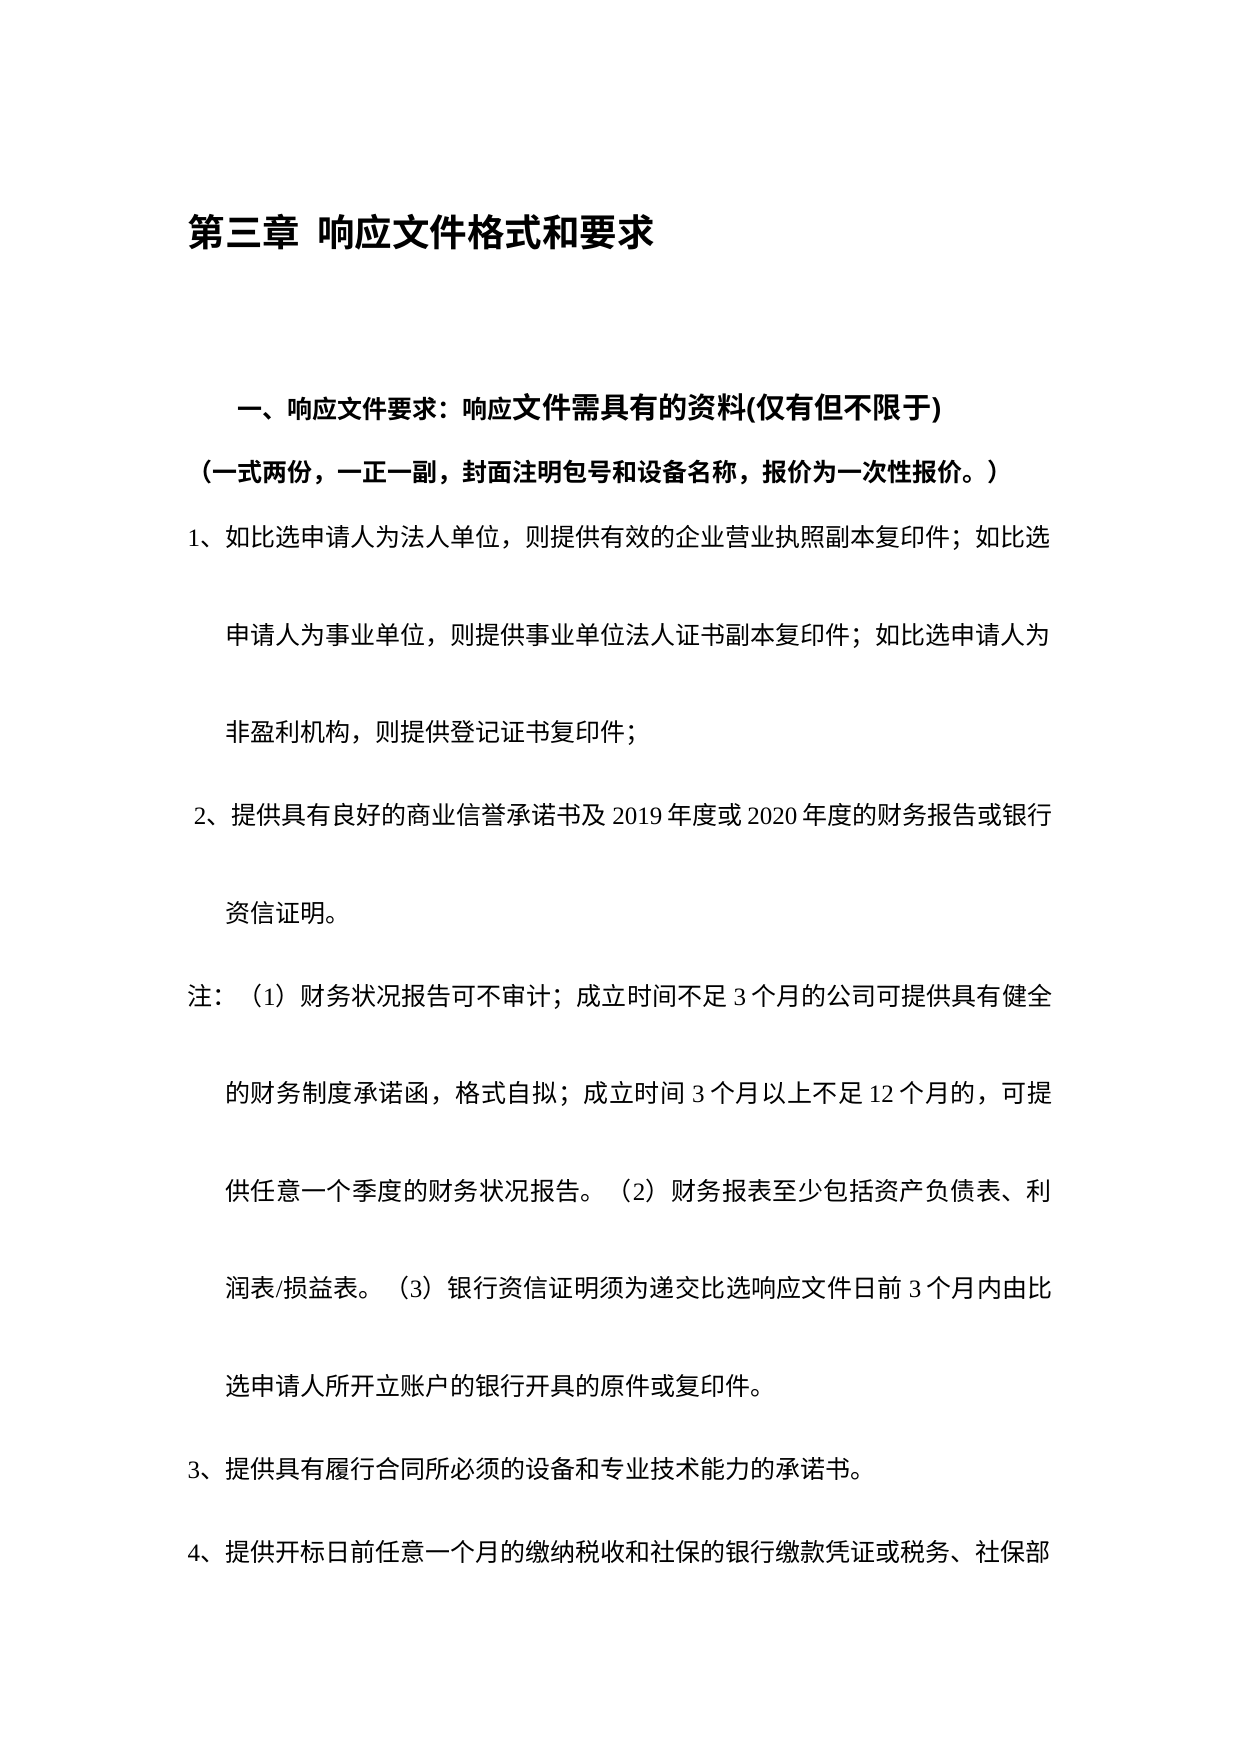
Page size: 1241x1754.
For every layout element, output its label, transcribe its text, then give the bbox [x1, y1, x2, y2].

text 2、提供具有良好的商业信誉承诺书及2019年度或2020年度的财务报告或银行资信证明。 [187, 781, 1053, 944]
text 注：（1）财务状况报告可不审计；成立时间不足3个月的公司可提供具有健全的财务制度承诺函，格式自拟；成立时间3个月以上不足12个月的，可提供任意一个季度的财务状况报告。（2）财务报表至少包括资产负债表、利润表/损益表。（3）银行资信证明须为递交比选响应文件日前3个月内由比选申请人所开立账户的银行开具的原件或复印件。 [187, 962, 1053, 1417]
subtitle 第三章 响应文件格式和要求 [187, 197, 1053, 262]
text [187, 1518, 1053, 1583]
text 一、响应文件要求：响应文件需具有的资料(仅有但不限于) [187, 373, 1053, 438]
text 3、提供具有履行合同所必须的设备和专业技术能力的承诺书。 [187, 1435, 1053, 1500]
text （一式两份，一正一副，封面注明包号和设备名称，报价为一次性报价。） [187, 438, 1053, 503]
text 1、如比选申请人为法人单位，则提供有效的企业营业执照副本复印件；如比选申请人为事业单位，则提供事业单位法人证书副本复印件；如比选申请人为非盈利机构，则提供登记证书复印件； [187, 503, 1053, 763]
